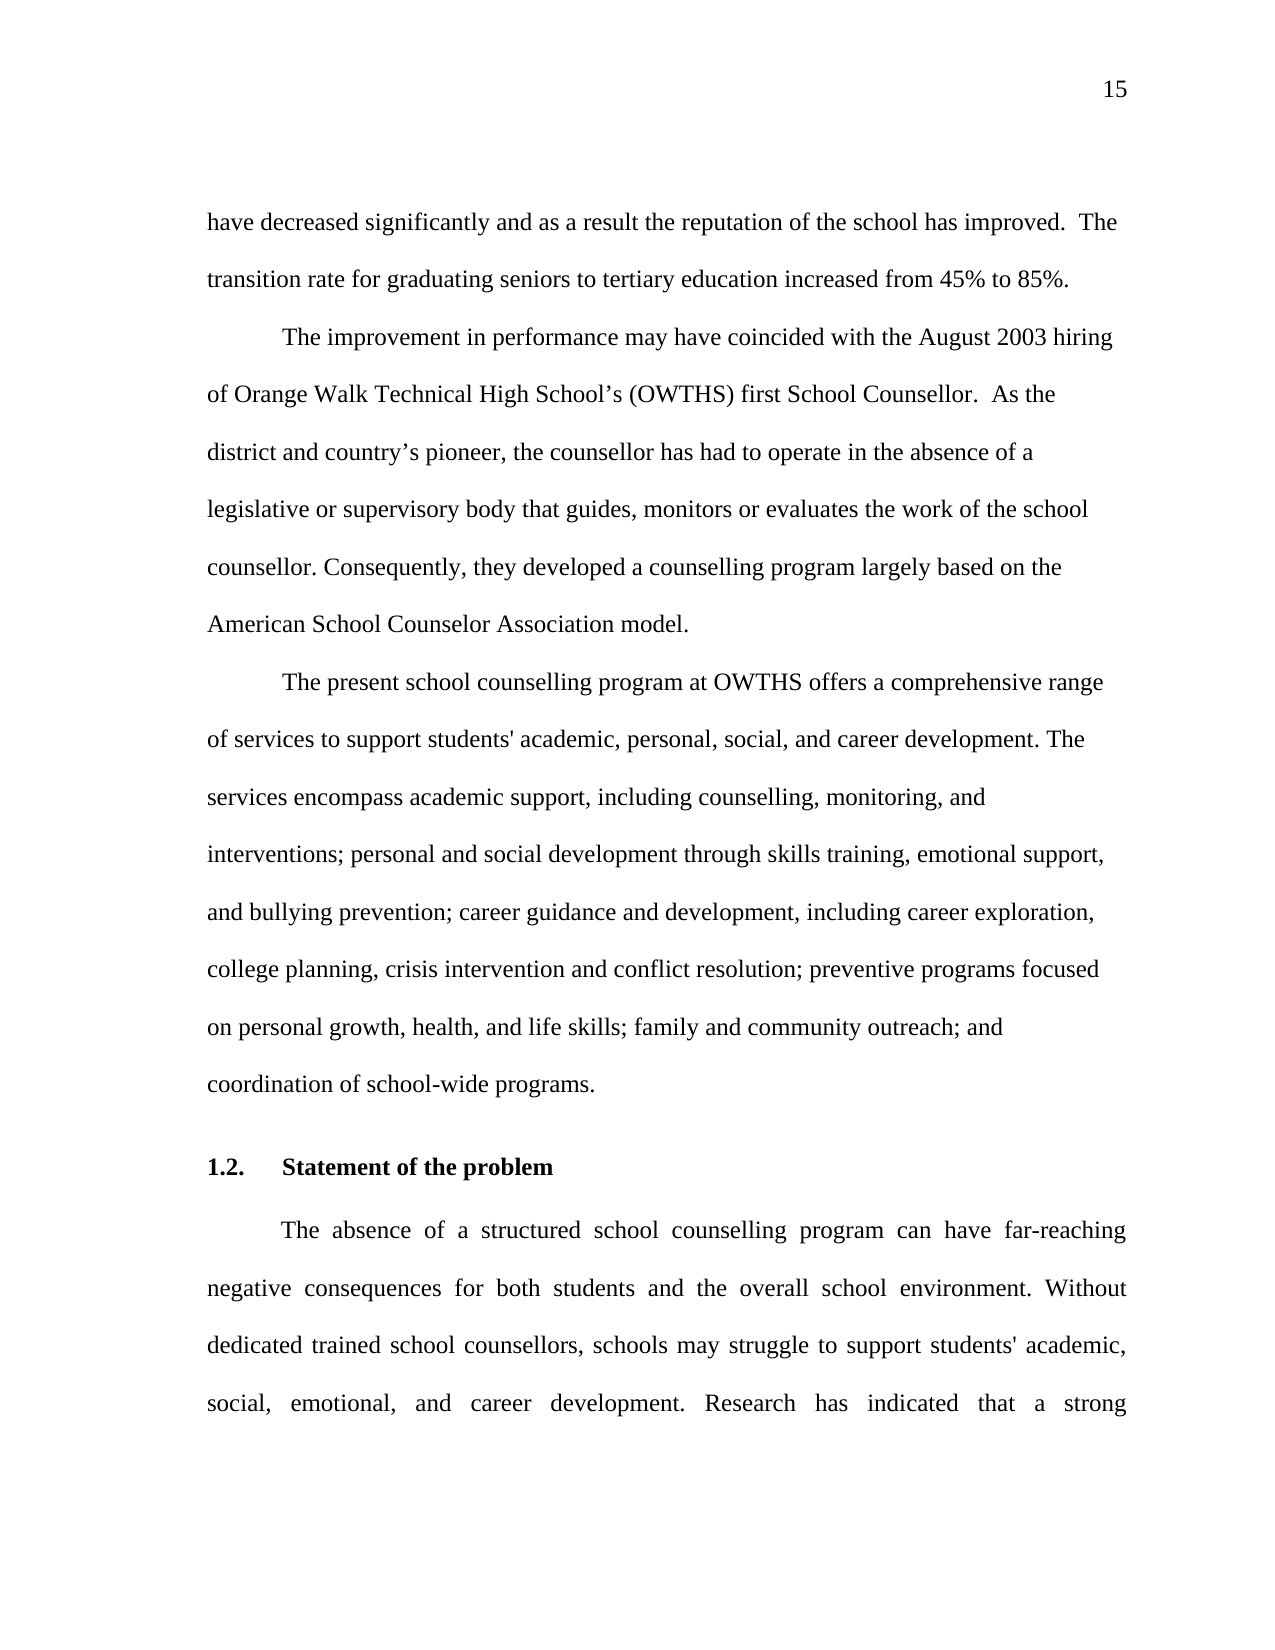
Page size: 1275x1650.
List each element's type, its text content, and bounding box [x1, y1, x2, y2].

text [207, 1216, 1127, 1417]
subtitle Statement of the problem [207, 1152, 1127, 1181]
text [207, 207, 1127, 293]
text The present school counselling program at OWTHS offers a comprehensive range of services to support students' academic, personal, social, and career development. The services encompass academic support, including counselling, monitoring, and interventions; personal and social development through skills training, emotional support, and bullying prevention; career guidance and development, including career exploration, college planning, crisis intervention and conflict resolution; preventive programs focused on personal growth, health, and life skills; family and community outreach; and coordination of school-wide programs. [207, 667, 1127, 1098]
text The improvement in performance may have coincided with the August 2003 hiring of Orange Walk Technical High School’s (OWTHS) first School Counsellor. As the district and country’s pioneer, the counsellor has had to operate in the absence of a legislative or supervisory body that guides, monitors or evaluates the work of the school counsellor. Consequently, they developed a counselling program largely based on the American School Counselor Association model. [207, 322, 1127, 638]
